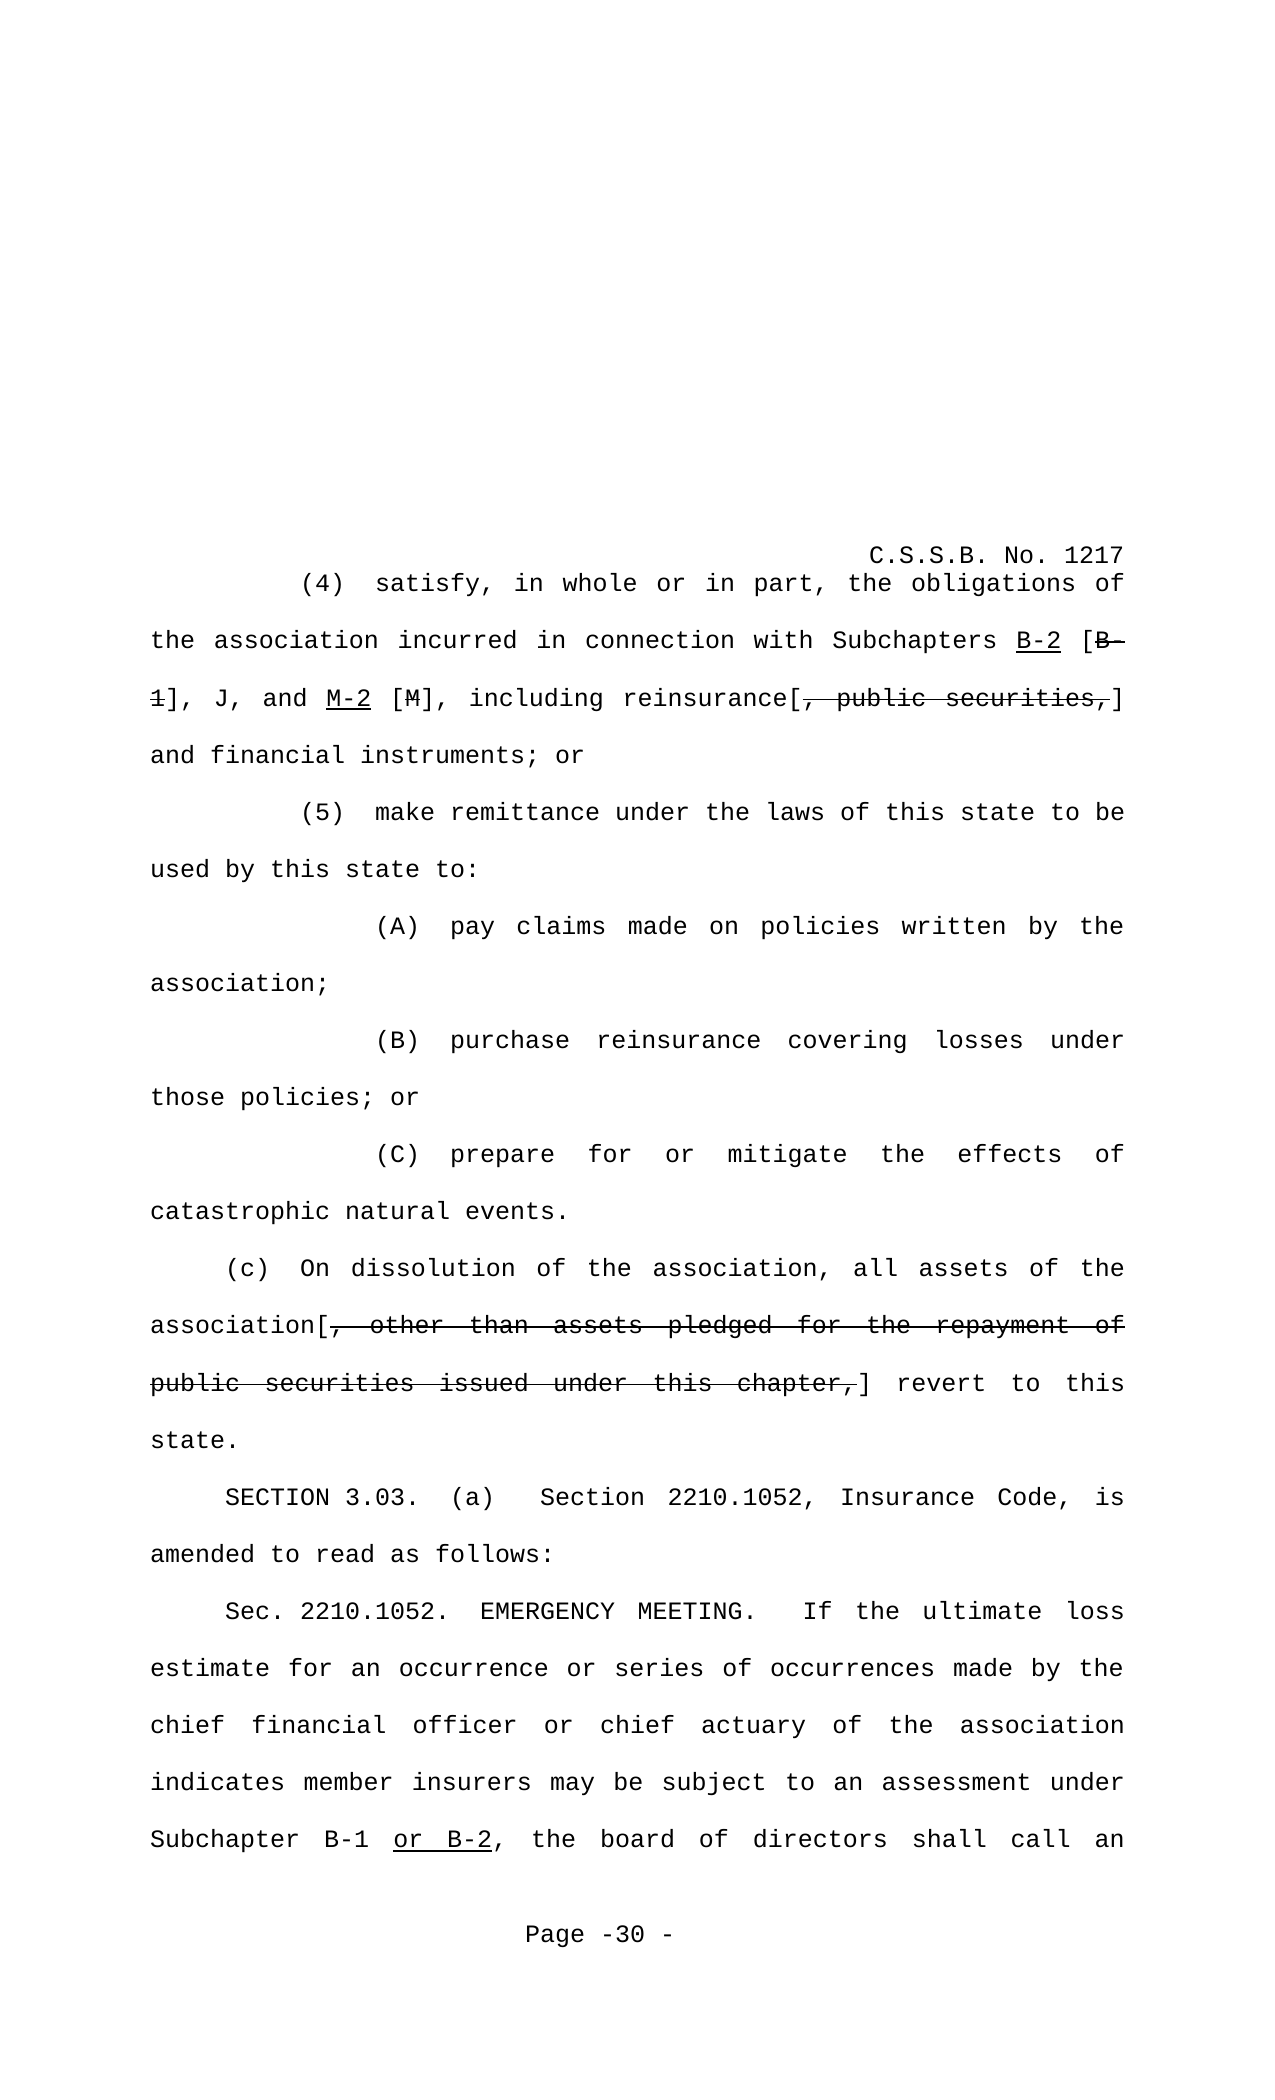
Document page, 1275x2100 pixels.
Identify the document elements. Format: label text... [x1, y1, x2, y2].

text (B) purchase reinsurance covering losses under those policies; or [150, 1027, 1125, 1113]
text SECTION 3.03. (a) Section 2210.1052, Insurance Code, is amended to read as follows: [150, 1484, 1125, 1570]
text (c) On dissolution of the association, all assets of the association[, other than assets pledged for the repayment of public securities issued under this chapter,] revert to this state. [150, 1256, 1125, 1456]
text (4) satisfy, in whole or in part, the obligations of the association incurred in connection with Subchapters B-2 [B-1], J, and M-2 [M], including reinsurance[, public securities,] and financial instruments; or [150, 571, 1125, 771]
text (A) pay claims made on policies written by the association; [150, 913, 1125, 999]
text (5) make remittance under the laws of this state to be used by this state to: [150, 799, 1125, 885]
text (C) prepare for or mitigate the effects of catastrophic natural events. [150, 1142, 1125, 1227]
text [150, 1598, 1125, 1855]
